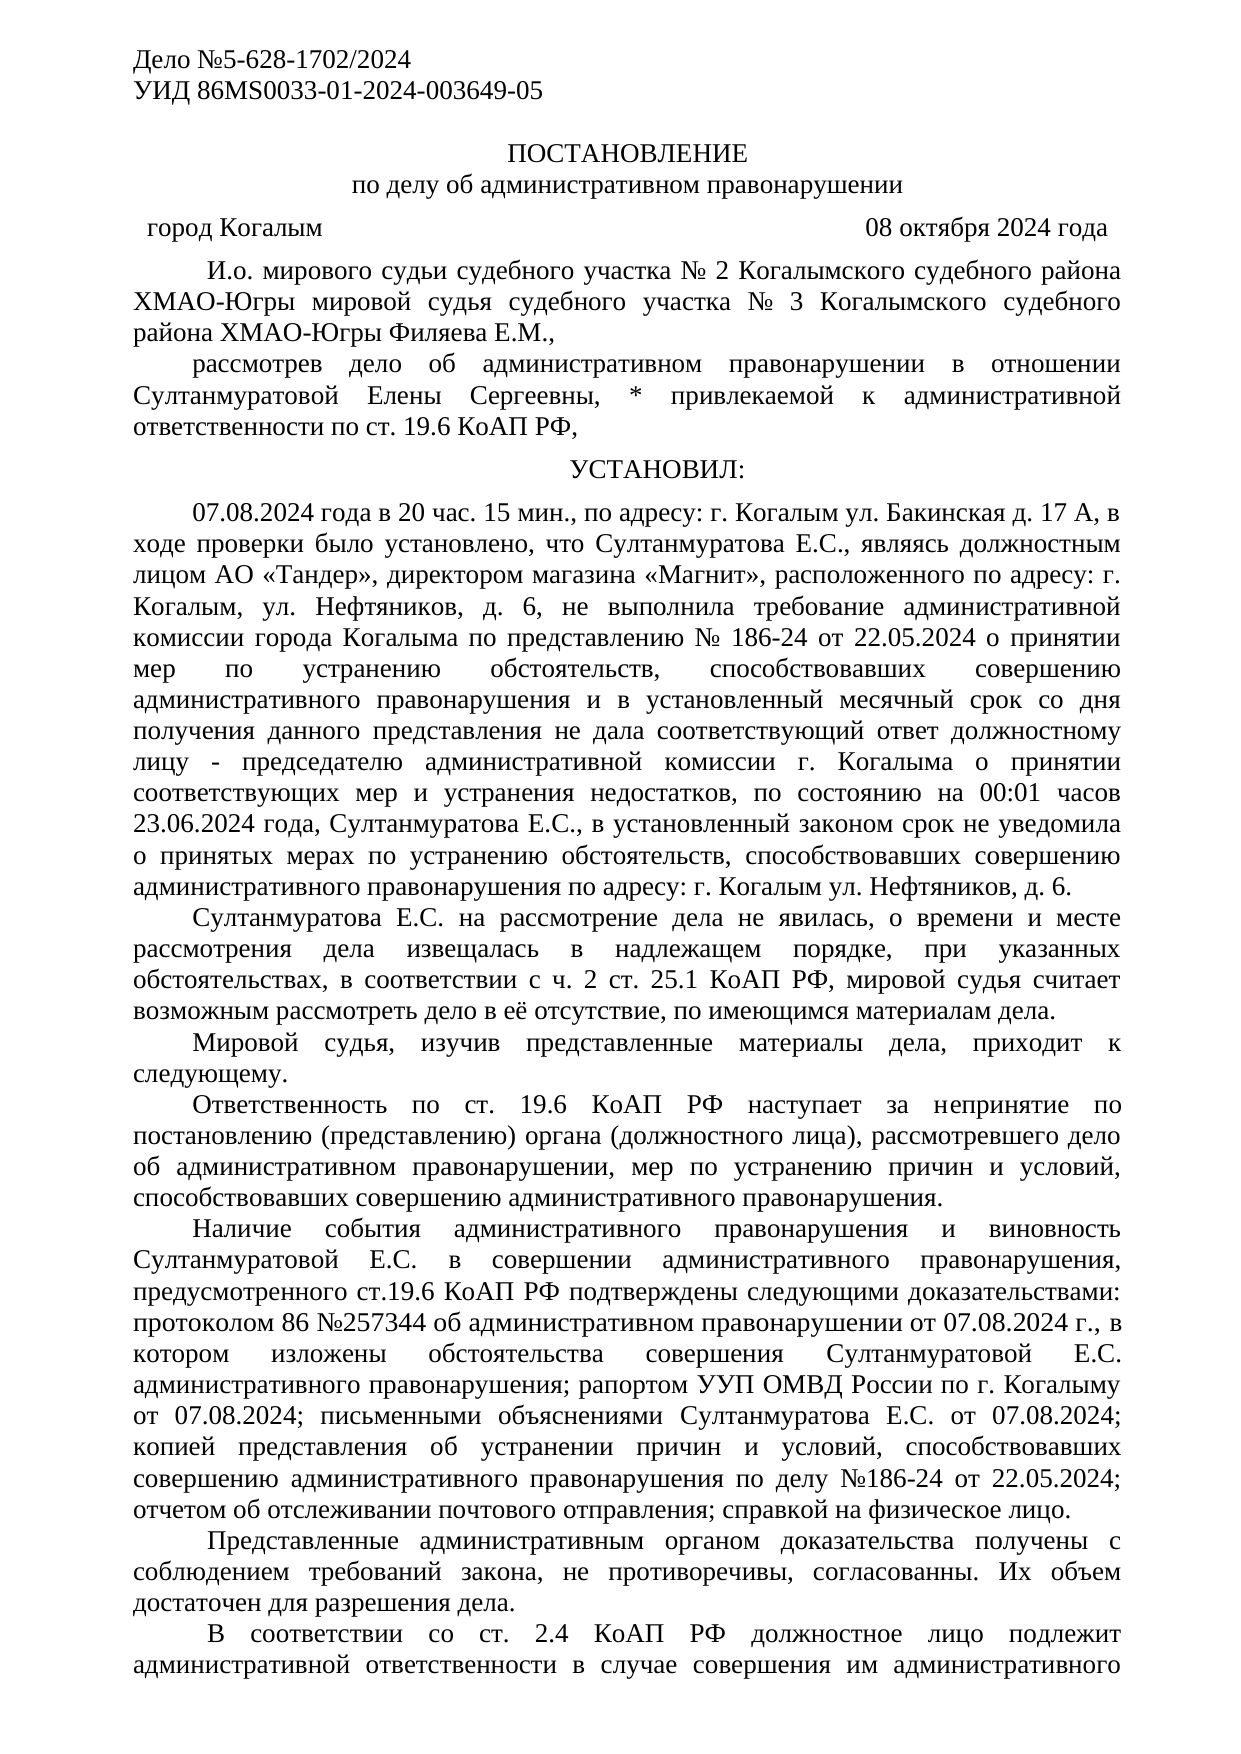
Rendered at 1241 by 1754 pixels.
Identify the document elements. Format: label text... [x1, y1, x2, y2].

text по делу об административном правонарушении [133, 168, 1122, 199]
text И.о. мирового судьи судебного участка № 2 Когалымского судебного района ХМАО-Югры мировой судья судебного участка № 3 Когалымского судебного района ХМАО-Югры Филяева Е.М., [133, 254, 1122, 348]
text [133, 1617, 1122, 1680]
text город Когалым 08 октября 2024 года [133, 211, 1122, 242]
text рассмотрев дело об административном правонарушении в отношении Султанмуратовой Елены Сергеевны, * привлекаемой к административной ответственности по ст. 19.6 КоАП РФ, [133, 348, 1122, 441]
text УСТАНОВИЛ: [133, 453, 1122, 484]
text Султанмуратова Е.С. на рассмотрение дела не явилась, о времени и месте рассмотрения дела извещалась в надлежащем порядке, при указанных обстоятельствах, в соответствии с ч. 2 ст. 25.1 КоАП РФ, мировой судья считает возможным рассмотреть дело в её отсутствие, по имеющимся материалам дела. [133, 901, 1122, 1026]
text 07.08.2024 года в 20 час. 15 мин., по адресу: г. Когалым ул. Бакинская д. 17 А, в ходе проверки было установлено, что Султанмуратова Е.С., являясь должностным лицом АО «Тандер», директором магазина «Магнит», расположенного по адресу: г. Когалым, ул. Нефтяников, д. 6, не выполнила требование административной комиссии города Когалыма по представлению № 186-24 от 22.05.2024 о принятии мер по устранению обстоятельств, способствовавших совершению административного правонарушения и в установленный месячный срок со дня получения данного представления не дала соответствующий ответ должностному лицу - председателю административной комиссии г. Когалыма о принятии соответствующих мер и устранения недостатков, по состоянию на 00:01 часов 23.06.2024 года, Султанмуратова Е.С., в установленный законом срок не уведомила о принятых мерах по устранению обстоятельств, способствовавших совершению административного правонарушения по адресу: г. Когалым ул. Нефтяников, д. 6. [133, 496, 1122, 901]
text Дело №5-628-1702/2024 [133, 43, 1122, 74]
text Ответственность по ст. 19.6 КоАП РФ наступает за непринятие по постановлению (представлению) органа (должностного лица), рассмотревшего дело об административном правонарушении, мер по устранению причин и условий, способствовавших совершению административного правонарушения. [133, 1088, 1122, 1212]
text Мировой судья, изучив представленные материалы дела, приходит к следующему. [133, 1026, 1122, 1088]
text Наличие события административного правонарушения и виновность Султанмуратовой Е.С. в совершении административного правонарушения, предусмотренного ст.19.6 КоАП РФ подтверждены следующими доказательствами: протоколом 86 №257344 об административном правонарушении от 07.08.2024 г., в котором изложены обстоятельства совершения Султанмуратовой Е.С. административного правонарушения; рапортом УУП ОМВД России по г. Когалыму от 07.08.2024; письменными объяснениями Султанмуратова Е.С. от 07.08.2024; копией представления об устранении причин и условий, способствовавших совершению административного правонарушения по делу №186-24 от 22.05.2024; отчетом об отслеживании почтового отправления; справкой на физическое лицо. [133, 1212, 1122, 1524]
text Представленные административным органом доказательства получены с соблюдением требований закона, не противоречивы, согласованны. Их объем достаточен для разрешения дела. [133, 1524, 1122, 1617]
text УИД 86MS0033-01-2024-003649-05 [133, 74, 1122, 106]
text ПОСТАНОВЛЕНИЕ [133, 137, 1122, 168]
